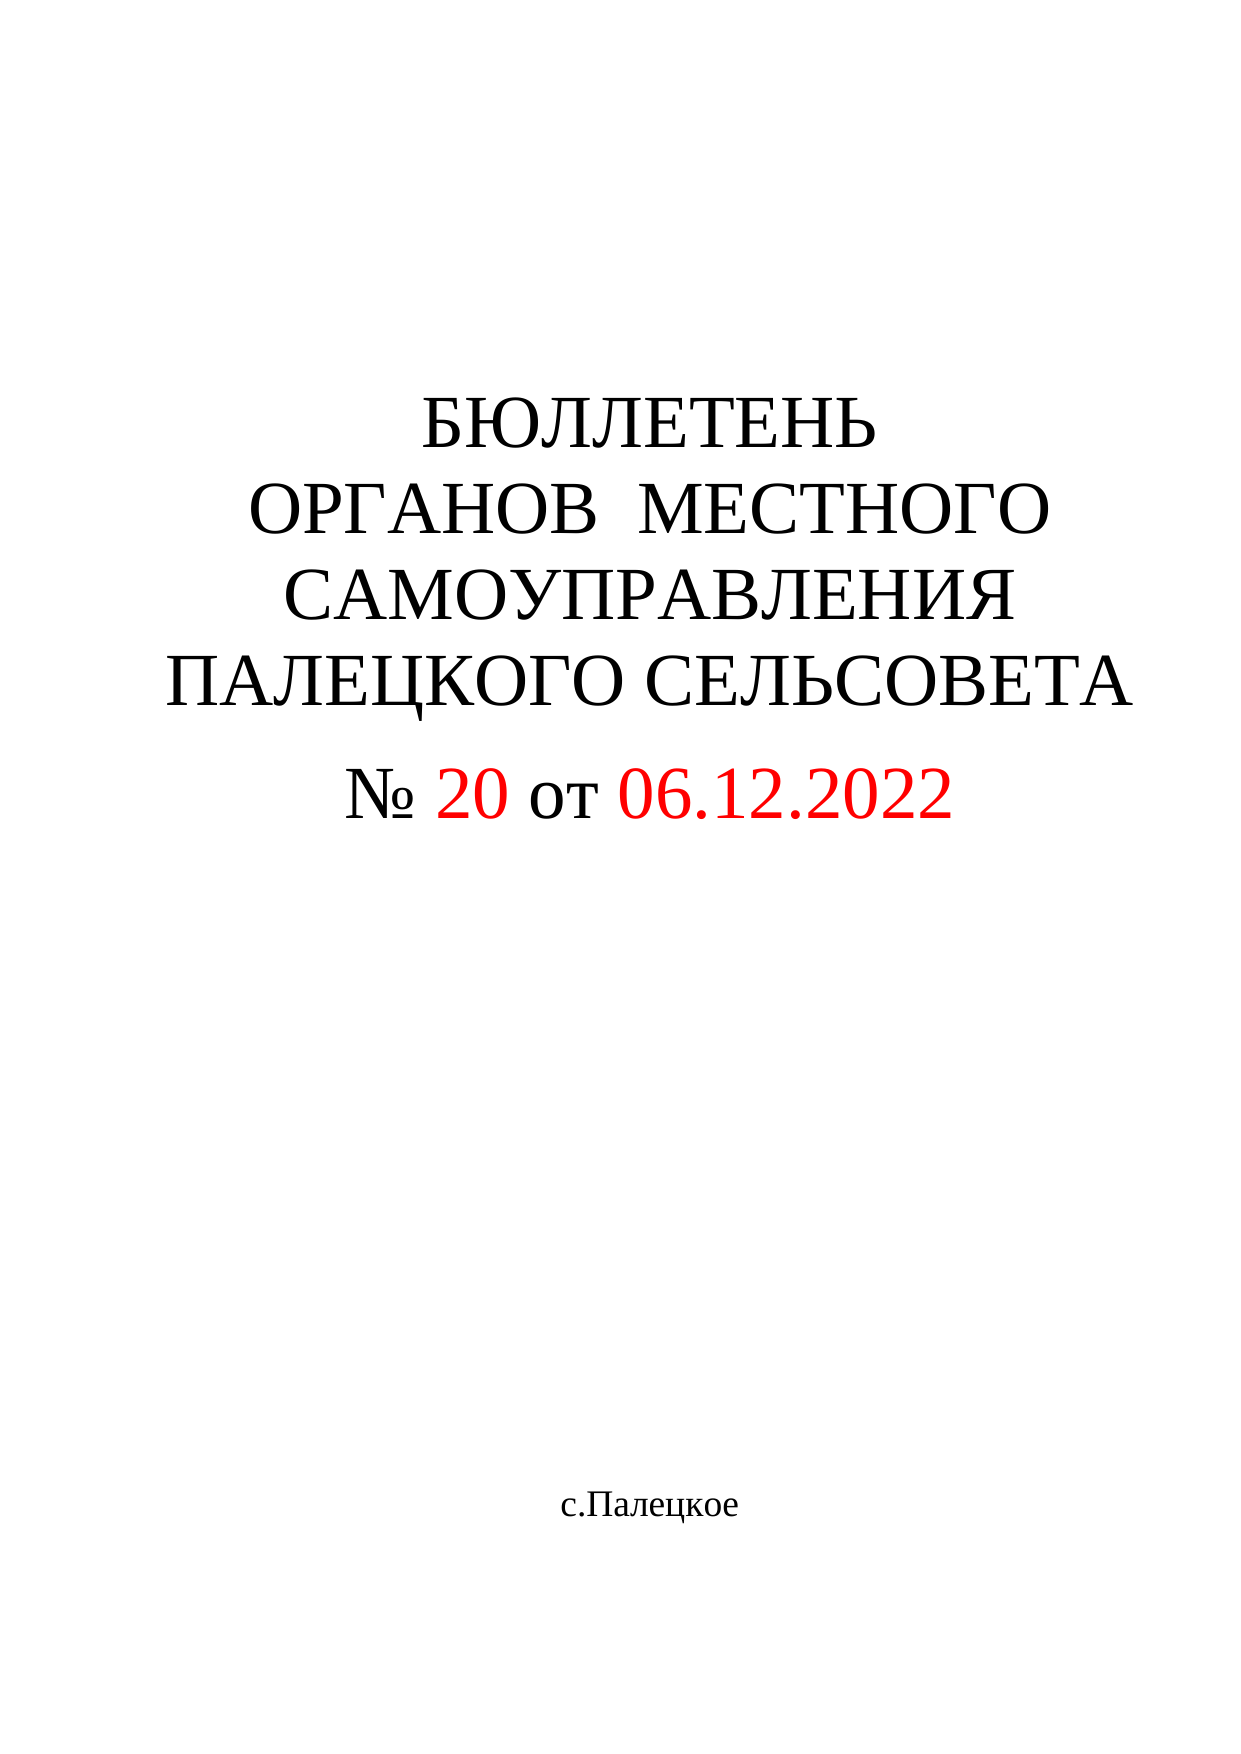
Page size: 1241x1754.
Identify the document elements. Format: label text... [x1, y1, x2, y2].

text № 20 от 06.12.2022 [118, 748, 1181, 834]
text с.Палецкое [118, 1481, 1181, 1524]
text ОРГАНОВ МЕСТНОГО САМОУПРАВЛЕНИЯ [118, 463, 1181, 636]
text БЮЛЛЕТЕНЬ [118, 377, 1181, 463]
text ПАЛЕЦКОГО СЕЛЬСОВЕТА [118, 636, 1181, 722]
